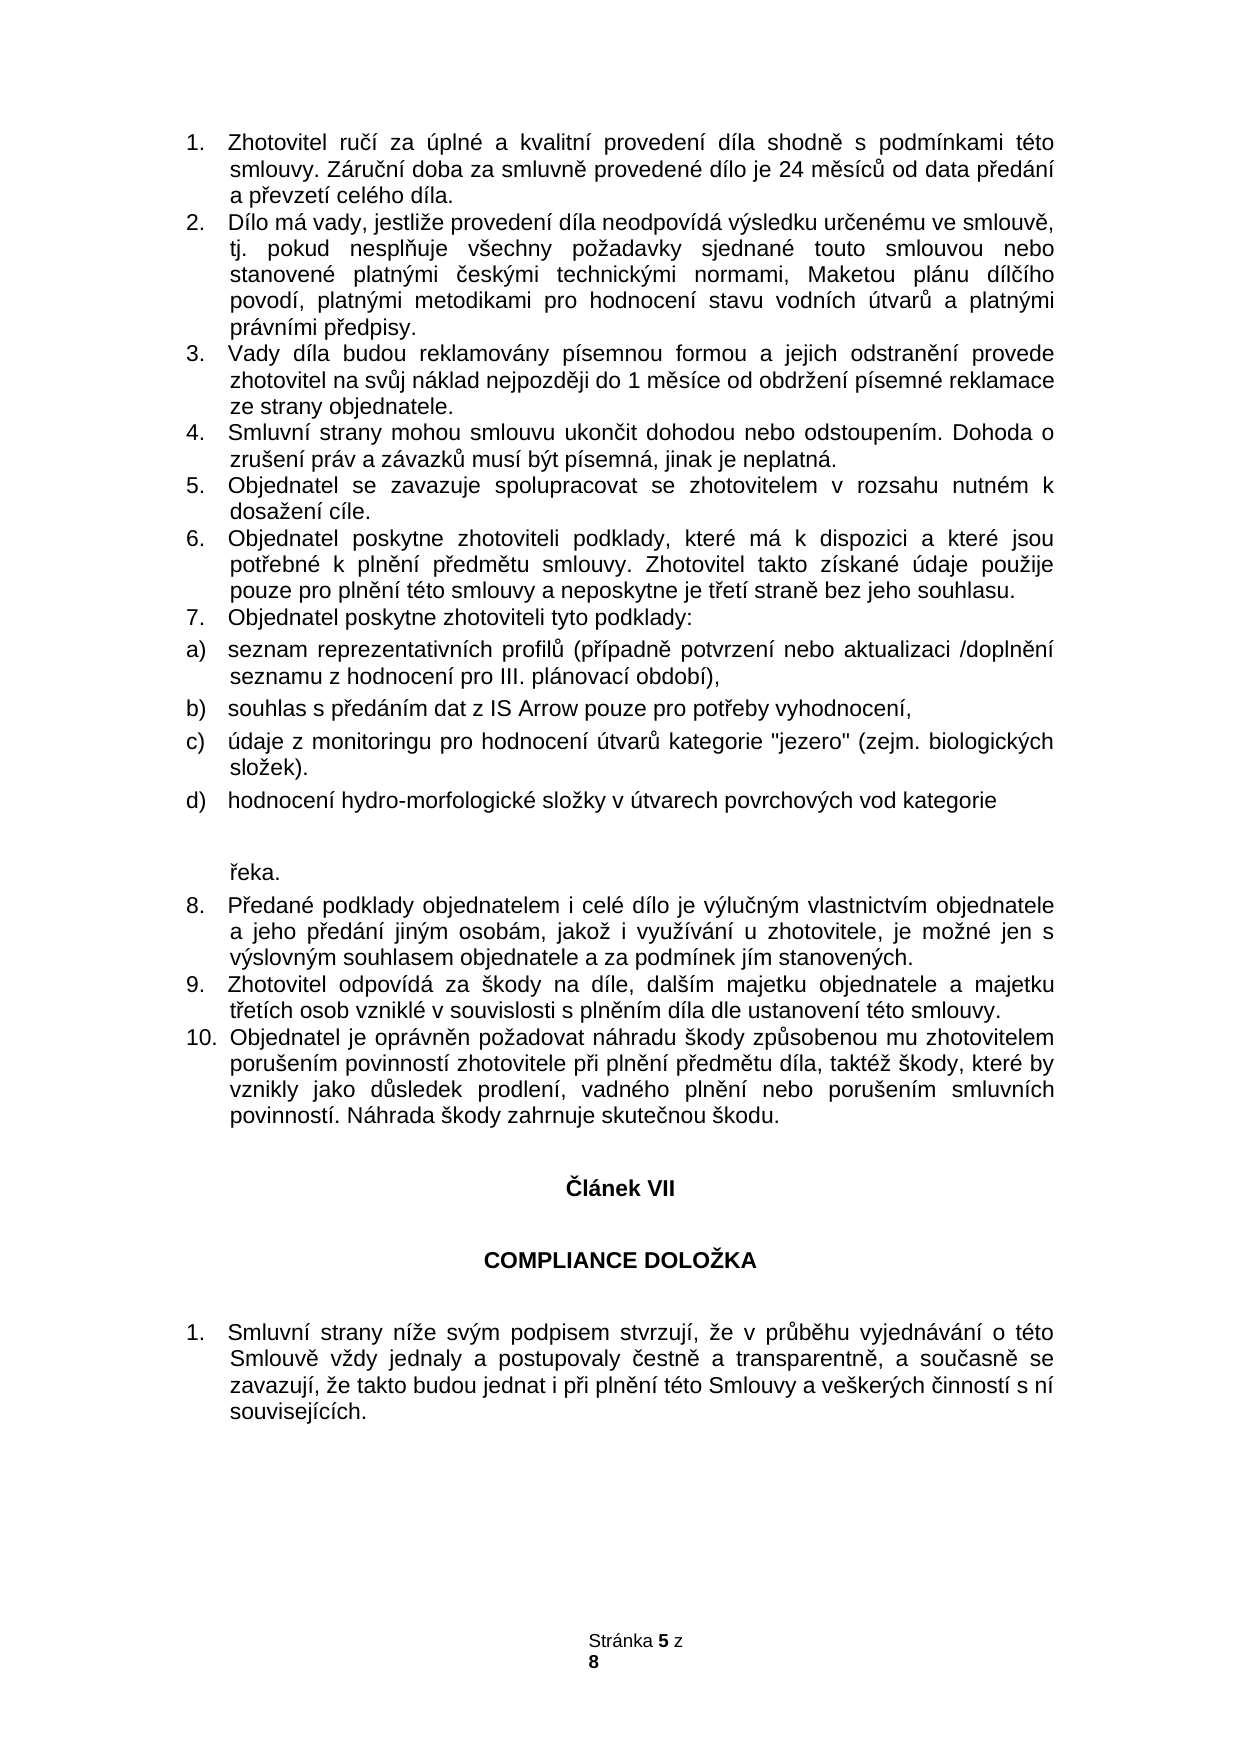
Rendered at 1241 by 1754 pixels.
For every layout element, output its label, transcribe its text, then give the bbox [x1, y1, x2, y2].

list Smluvní strany níže svým podpisem stvrzují, že v průběhu vyjednávání o této Smlouvě vždy jednaly a postupovaly čestně a transparentně, a současně se zavazují, že takto budou jednat i při plnění této Smlouvy a veškerých činností s ní souvisejících. [186, 1319, 1055, 1424]
list Objednatel se zavazuje spolupracovat se zhotovitelem v rozsahu nutném k dosažení cíle. [186, 472, 1055, 525]
text COMPLIANCE DOLOŽKA [186, 1247, 1055, 1273]
list Předané podklady objednatelem i celé dílo je výlučným vlastnictvím objednatele a jeho předání jiným osobám, jakož i využívání u zhotovitele, je možné jen s výslovným souhlasem objednatele a za podmínek jím stanovených. [186, 892, 1055, 971]
list Objednatel poskytne zhotoviteli podklady, které má k dispozici a které jsou potřebné k plnění předmětu smlouvy. Zhotovitel takto získané údaje použije pouze pro plnění této smlouvy a neposkytne je třetí straně bez jeho souhlasu. [186, 525, 1055, 604]
list Objednatel poskytne zhotoviteli tyto podklady: [186, 604, 1055, 630]
list hodnocení hydro-morfologické složky v útvarech povrchových vod kategorie [186, 787, 1055, 813]
list seznam reprezentativních profilů (případně potvrzení nebo aktualizaci /doplnění seznamu z hodnocení pro III. plánovací období), [186, 636, 1055, 689]
list souhlas s předáním dat z IS Arrow pouze pro potřeby vyhodnocení, [186, 695, 1055, 722]
list Dílo má vady, jestliže provedení díla neodpovídá výsledku určenému ve smlouvě, tj. pokud nesplňuje všechny požadavky sjednané touto smlouvou nebo stanovené platnými českými technickými normami, Maketou plánu dílčího povodí, platnými metodikami pro hodnocení stavu vodních útvarů a platnými právními předpisy. [186, 208, 1055, 340]
list Vady díla budou reklamovány písemnou formou a jejich odstranění provede zhotovitel na svůj náklad nejpozději do 1 měsíce od obdržení písemné reklamace ze strany objednatele. [186, 340, 1055, 419]
list Zhotovitel ručí za úplné a kvalitní provedení díla shodně s podmínkami této smlouvy. Záruční doba za smluvně provedené dílo je 24 měsíců od data předání a převzetí celého díla. [186, 129, 1055, 208]
list Objednatel je oprávněn požadovat náhradu škody způsobenou mu zhotovitelem porušením povinností zhotovitele při plnění předmětu díla, taktéž škody, které by vznikly jako důsledek prodlení, vadného plnění nebo porušením smluvních povinností. Náhrada škody zahrnuje skutečnou škodu. [186, 1023, 1055, 1129]
text řeka. [186, 859, 1055, 885]
text Článek VII [186, 1175, 1055, 1201]
list Zhotovitel odpovídá za škody na díle, dalším majetku objednatele a majetku třetích osob vzniklé v souvislosti s plněním díla dle ustanovení této smlouvy. [186, 971, 1055, 1023]
list Smluvní strany mohou smlouvu ukončit dohodou nebo odstoupením. Dohoda o zrušení práv a závazků musí být písemná, jinak je neplatná. [186, 419, 1055, 472]
list údaje z monitoringu pro hodnocení útvarů kategorie "jezero" (zejm. biologických složek). [186, 728, 1055, 781]
